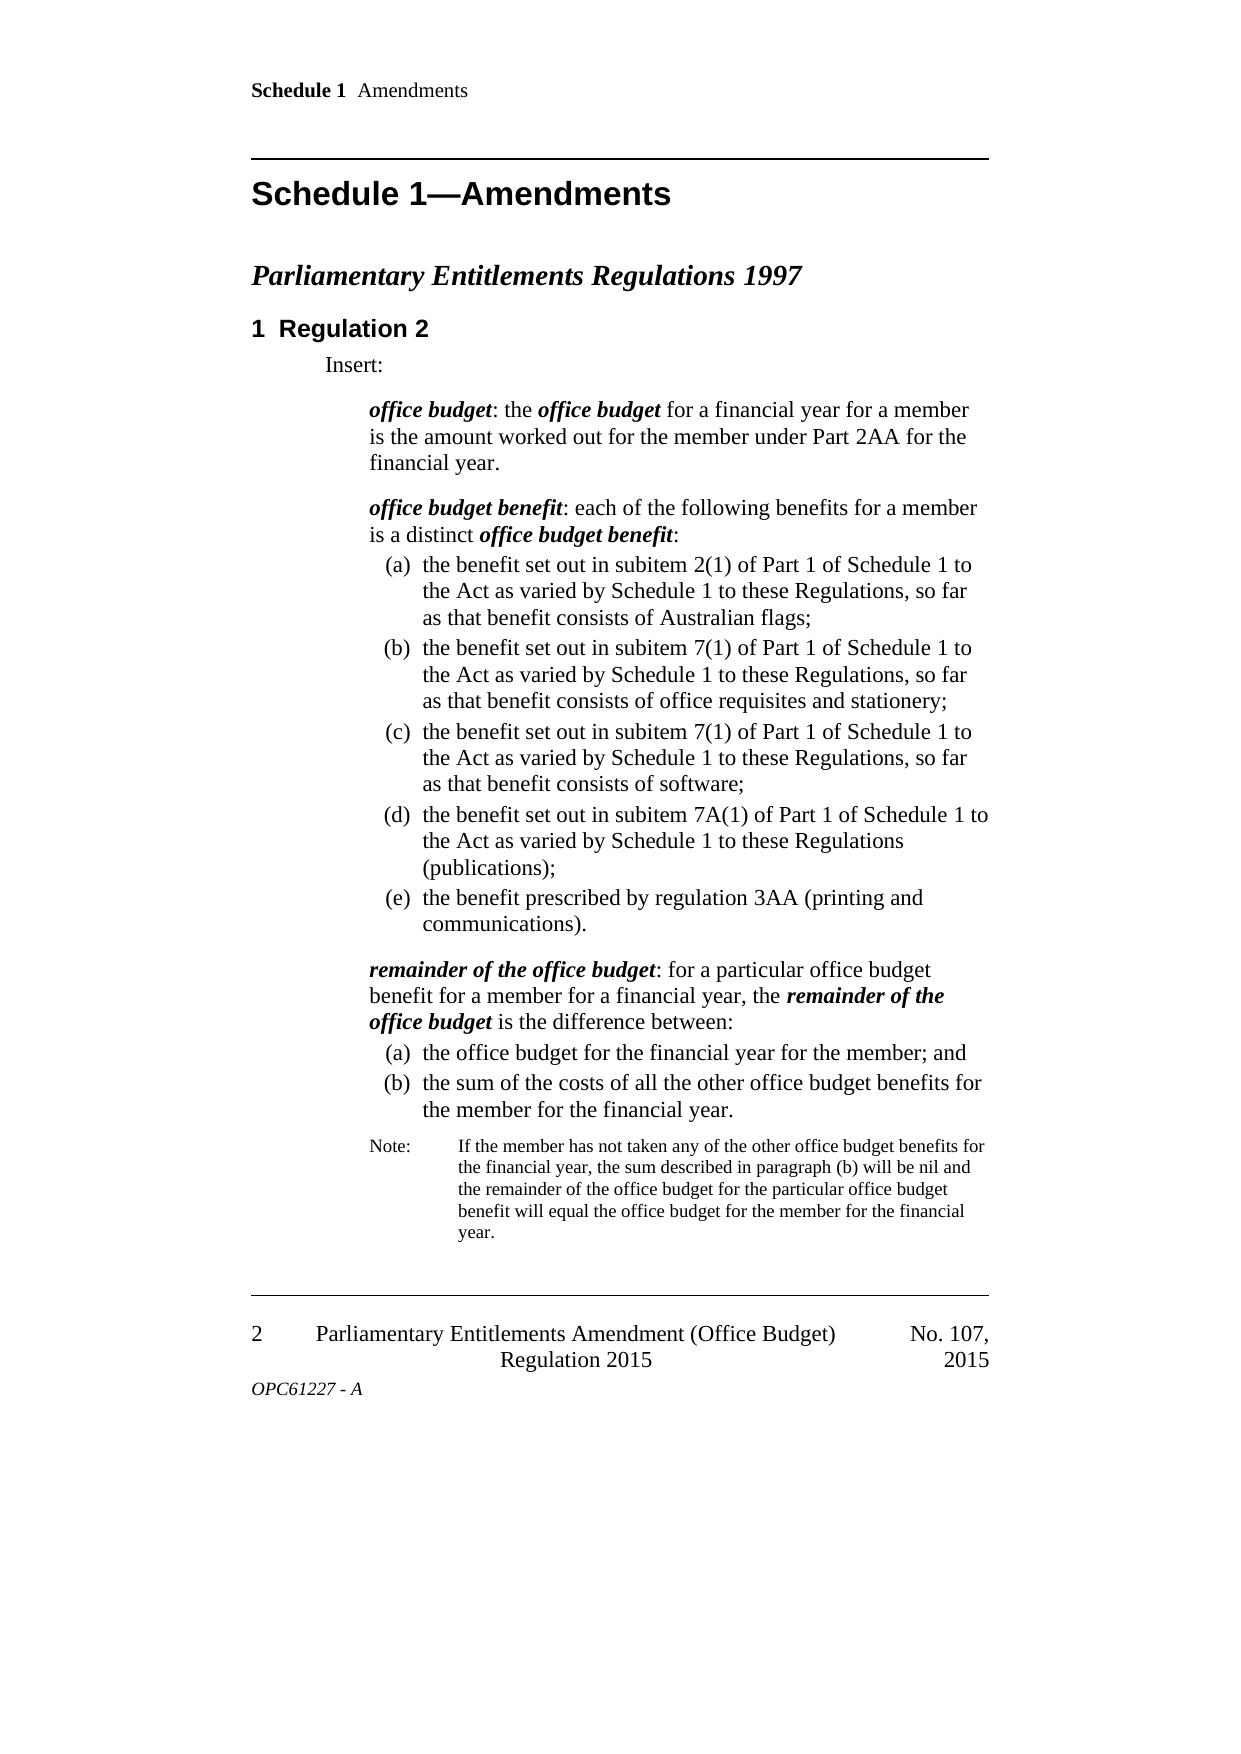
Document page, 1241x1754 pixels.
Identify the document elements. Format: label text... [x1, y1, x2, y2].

text (c) the benefit set out in subitem 7(1) of Part 1 of Schedule 1 to the Act as varied by Schedule 1 to these Regulations, so far as that benefit consists of software; [251, 718, 989, 797]
text (a) the office budget for the financial year for the member; and [251, 1039, 989, 1065]
text (b) the benefit set out in subitem 7(1) of Part 1 of Schedule 1 to the Act as varied by Schedule 1 to these Regulations, so far as that benefit consists of office requisites and stationery; [251, 634, 989, 713]
text (a) the benefit set out in subitem 2(1) of Part 1 of Schedule 1 to the Act as varied by Schedule 1 to these Regulations, so far as that benefit consists of Australian flags; [251, 551, 989, 630]
text (e) the benefit prescribed by regulation 3AA (printing and communications). [251, 884, 989, 937]
text Parliamentary Entitlements Regulations 1997 [251, 258, 989, 291]
text office budget benefit: each of the following benefits for a member is a distinct office budget benefit: [369, 494, 989, 547]
text remainder of the office budget: for a particular office budget benefit for a member for a financial year, the remainder of the office budget is the difference between: [369, 956, 989, 1035]
text (b) the sum of the costs of all the other office budget benefits for the member for the financial year. [251, 1069, 989, 1122]
text Insert: [325, 351, 989, 378]
text 1 Regulation 2 [251, 314, 989, 343]
text (d) the benefit set out in subitem 7A(1) of Part 1 of Schedule 1 to the Act as varied by Schedule 1 to these Regulations (publications); [251, 801, 989, 880]
text Note: If the member has not taken any of the other office budget benefits for the financial year, the sum described in paragraph (b) will be nil and the remainder of the office budget for the particular office budget benefit will equal the office budget for the member for the financial year. [369, 1135, 989, 1243]
text Schedule 1—Amendments [251, 174, 989, 212]
text office budget: the office budget for a financial year for a member is the amount worked out for the member under Part 2AA for the financial year. [369, 397, 989, 476]
